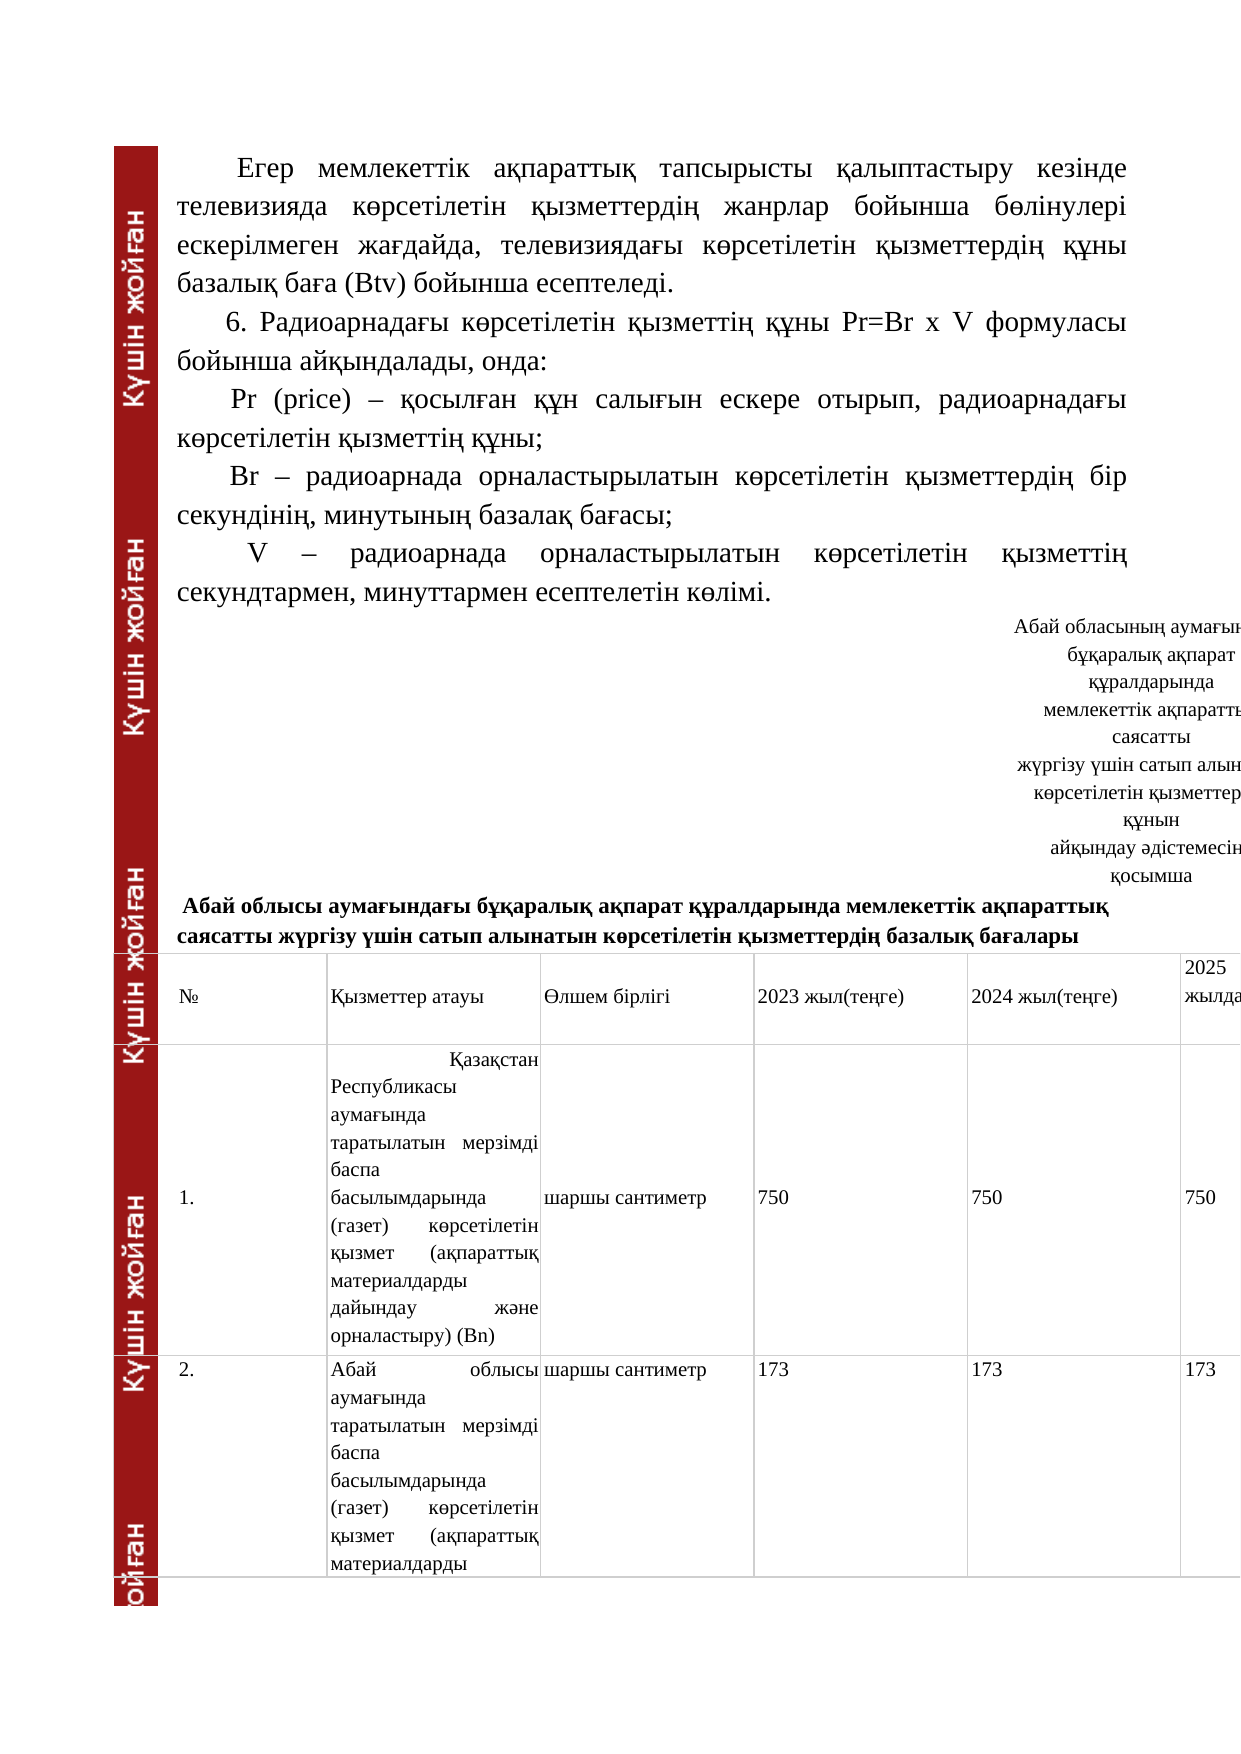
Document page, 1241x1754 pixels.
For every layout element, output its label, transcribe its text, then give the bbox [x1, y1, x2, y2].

table_cell 750 [1181, 1045, 1240, 1354]
text V – радиоарнада орналастырылатын көрсетілетін қызметтің секундтармен, минуттармен есептелетін көлімі. [112, 535, 1128, 607]
picture [114, 948, 158, 953]
table_cell 173 [1181, 1356, 1240, 1576]
table_header Абай обласының аумағындағы бұқаралық ақпарат құралдарында мемлекеттік ақпараттық саясатты жүргізу үшін сатып алынатын көрсетілетін қызметтердің құнын айқындау әдістемесіне қосымша [912, 613, 1240, 892]
table_header 2023 жыл(теңге) [755, 954, 967, 1044]
table_header [101, 613, 912, 892]
picture [114, 607, 158, 613]
table_cell Қазақстан Республикасы аумағында таратылатын мерзімді баспа басылымдарында (газет) көрсетілетін қызмет (ақпараттық материалдарды дайындау және орналастыру) (Bn) [328, 1045, 540, 1354]
text 6. Радиоарнадағы көрсетілетін қызметтің құны Pr=Br x V формуласы бойынша айқындалады, онда: [112, 304, 1128, 376]
picture [114, 1578, 158, 1606]
text Егер мемлекеттік ақпараттық тапсырысты қалыптастыру кезінде телевизияда көрсетілетін қызметтердің жанрлар бойынша бөлінулері ескерілмеген жағдайда, телевизиядағы көрсетілетін қызметтердің құны базалық баға (Btv) бойынша есептеледі. [112, 150, 1128, 299]
picture [114, 299, 158, 304]
table_cell 2. [114, 1356, 326, 1576]
text Абай облысы аумағындағы бұқаралық ақпарат құралдарында мемлекеттік ақпараттық саясатты жүргізу үшін сатып алынатын көрсетілетін қызметтердің базалық бағалары [112, 892, 1128, 948]
table_header Өлшем бірлігі [541, 954, 753, 1044]
picture [114, 453, 158, 458]
table_header 2024 жыл(теңге) [968, 954, 1180, 1044]
table_header № [114, 954, 326, 1044]
table_cell шаршы сантиметр [541, 1356, 753, 1576]
table_cell 173 [968, 1356, 1180, 1576]
text Pr (price) – қосылған құн салығын ескере отырып, радиоарнадағы көрсетілетін қызметтің құны; [112, 381, 1128, 453]
table_cell 173 [755, 1356, 967, 1576]
table_cell шаршы сантиметр [541, 1045, 753, 1354]
text Br – радиоарнада орналастырылатын көрсетілетін қызметтердің бір секундінің, минутының базалақ бағасы; [112, 458, 1128, 530]
table_cell 750 [968, 1045, 1180, 1354]
table_header 2025 және кейінгі жылдар(теңге) [1181, 954, 1240, 1044]
table_cell 750 [755, 1045, 967, 1354]
picture [114, 376, 158, 381]
table_header Қызметтер атауы [328, 954, 540, 1044]
table_cell 1. [114, 1045, 326, 1354]
picture [114, 530, 158, 535]
picture [114, 146, 158, 150]
